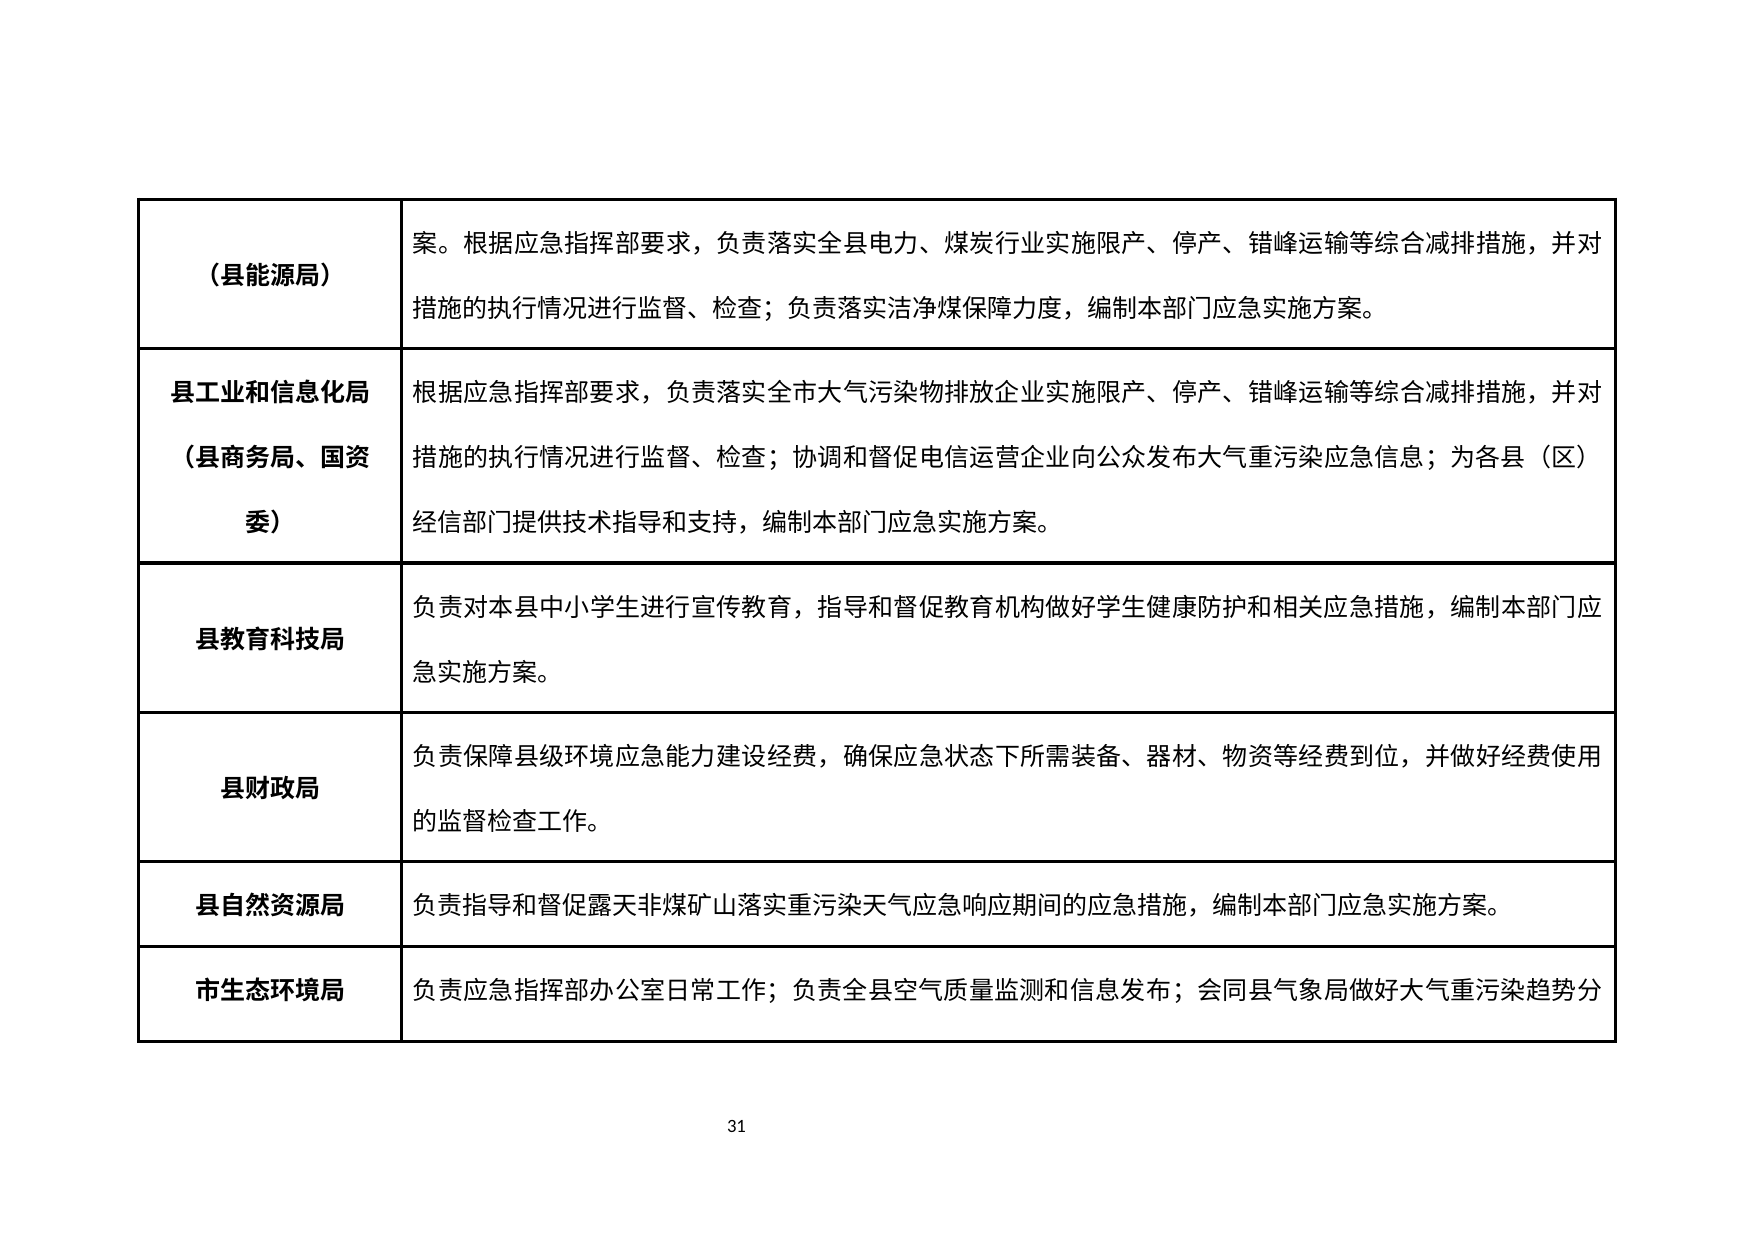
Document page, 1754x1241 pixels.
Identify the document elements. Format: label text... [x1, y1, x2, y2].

table_cell 县教育科技局 [140, 565, 400, 711]
table_cell 县自然资源局 [140, 863, 400, 944]
table_cell 县工业和信息化局（县商务局、国资委） [140, 350, 400, 561]
table_cell 负责指导和督促露天非煤矿山落实重污染天气应急响应期间的应急措施，编制本部门应急实施方案。 [403, 863, 1614, 944]
table_cell 负责保障县级环境应急能力建设经费，确保应急状态下所需装备、器材、物资等经费到位，并做好经费使用的监督检查工作。 [403, 714, 1614, 860]
table_cell 根据应急指挥部要求，负责落实全市大气污染物排放企业实施限产、停产、错峰运输等综合减排措施，并对措施的执行情况进行监督、检查；协调和督促电信运营企业向公众发布大气重污染应急信息；为各县（区）经信部门提供技术指导和支持，编制本部门应急实施方案。 [403, 350, 1614, 561]
table_cell 县发展和改革局 （县能源局） [140, 201, 400, 347]
table_cell 负责对本县中小学生进行宣传教育，指导和督促教育机构做好学生健康防护和相关应急措施，编制本部门应急实施方案。 [403, 565, 1614, 711]
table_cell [403, 201, 1614, 347]
table_cell 县财政局 [140, 714, 400, 860]
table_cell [403, 948, 1614, 1039]
table_cell 市生态环境局 壶关分局 [140, 948, 400, 1039]
